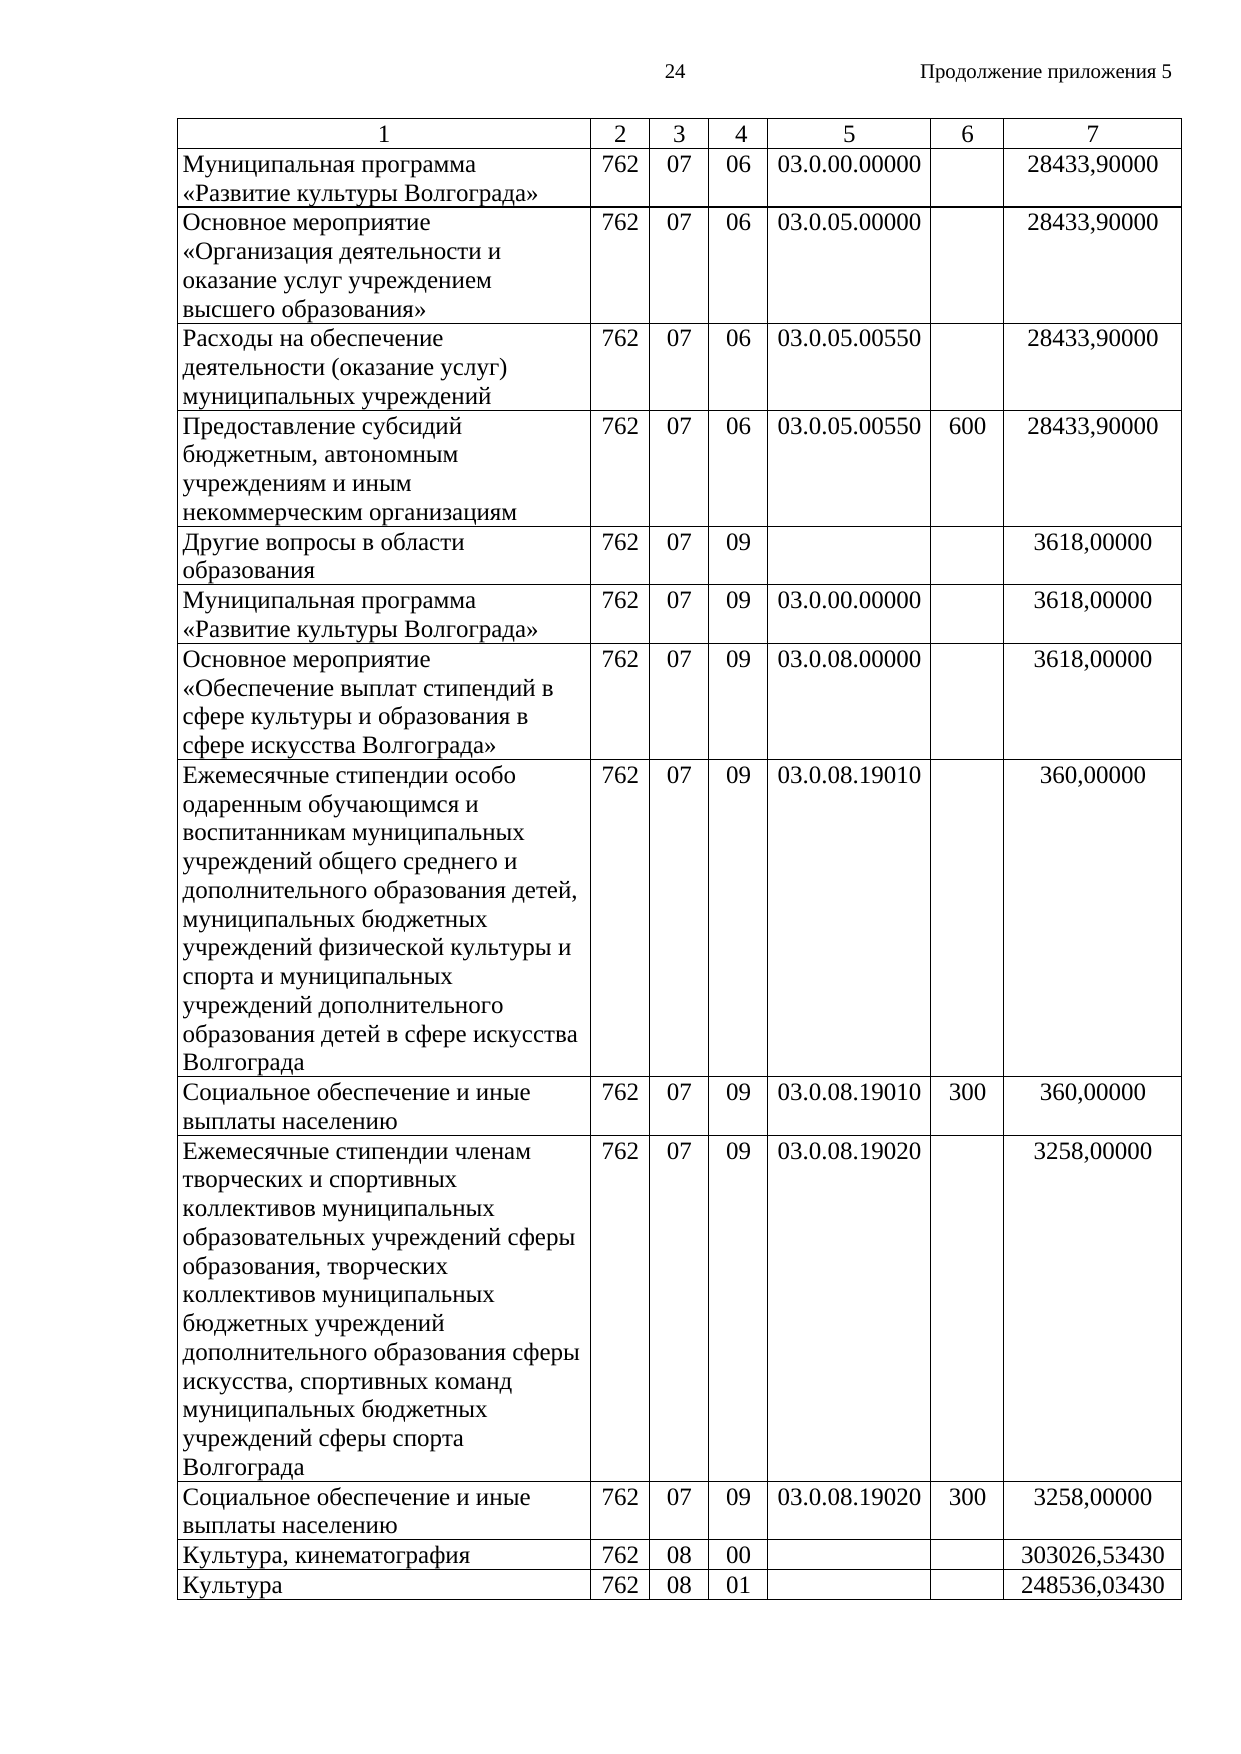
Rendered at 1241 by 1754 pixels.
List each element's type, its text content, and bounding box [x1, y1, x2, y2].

table_header 3 [650, 119, 708, 148]
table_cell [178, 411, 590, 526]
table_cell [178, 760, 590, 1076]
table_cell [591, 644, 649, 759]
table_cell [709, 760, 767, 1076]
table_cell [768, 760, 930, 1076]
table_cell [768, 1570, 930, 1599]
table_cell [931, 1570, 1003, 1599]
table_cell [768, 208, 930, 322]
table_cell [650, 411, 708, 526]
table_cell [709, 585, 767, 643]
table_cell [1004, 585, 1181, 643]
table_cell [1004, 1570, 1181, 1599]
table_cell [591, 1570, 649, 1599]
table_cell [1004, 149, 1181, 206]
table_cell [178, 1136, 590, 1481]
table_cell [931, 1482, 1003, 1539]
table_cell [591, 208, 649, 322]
table_header 6 [931, 119, 1003, 148]
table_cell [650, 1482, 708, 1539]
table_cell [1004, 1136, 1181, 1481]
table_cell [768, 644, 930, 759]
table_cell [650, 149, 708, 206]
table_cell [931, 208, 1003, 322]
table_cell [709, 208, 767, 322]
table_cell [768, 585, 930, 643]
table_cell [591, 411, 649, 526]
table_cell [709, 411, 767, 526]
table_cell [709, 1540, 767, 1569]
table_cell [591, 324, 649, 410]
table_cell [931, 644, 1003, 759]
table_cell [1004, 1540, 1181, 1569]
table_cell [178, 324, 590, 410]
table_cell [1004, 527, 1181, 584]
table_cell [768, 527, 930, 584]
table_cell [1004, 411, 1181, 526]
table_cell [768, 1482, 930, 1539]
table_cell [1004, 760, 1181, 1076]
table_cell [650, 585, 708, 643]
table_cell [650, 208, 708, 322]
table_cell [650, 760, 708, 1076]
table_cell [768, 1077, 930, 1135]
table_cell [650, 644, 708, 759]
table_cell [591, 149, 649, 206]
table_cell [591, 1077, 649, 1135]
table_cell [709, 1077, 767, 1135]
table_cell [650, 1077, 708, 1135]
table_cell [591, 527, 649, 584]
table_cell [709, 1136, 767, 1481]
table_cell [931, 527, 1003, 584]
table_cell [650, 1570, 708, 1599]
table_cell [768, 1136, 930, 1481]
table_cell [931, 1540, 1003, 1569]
table_header 5 [768, 119, 930, 148]
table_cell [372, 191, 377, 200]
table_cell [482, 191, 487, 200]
table_header 4 [709, 119, 767, 148]
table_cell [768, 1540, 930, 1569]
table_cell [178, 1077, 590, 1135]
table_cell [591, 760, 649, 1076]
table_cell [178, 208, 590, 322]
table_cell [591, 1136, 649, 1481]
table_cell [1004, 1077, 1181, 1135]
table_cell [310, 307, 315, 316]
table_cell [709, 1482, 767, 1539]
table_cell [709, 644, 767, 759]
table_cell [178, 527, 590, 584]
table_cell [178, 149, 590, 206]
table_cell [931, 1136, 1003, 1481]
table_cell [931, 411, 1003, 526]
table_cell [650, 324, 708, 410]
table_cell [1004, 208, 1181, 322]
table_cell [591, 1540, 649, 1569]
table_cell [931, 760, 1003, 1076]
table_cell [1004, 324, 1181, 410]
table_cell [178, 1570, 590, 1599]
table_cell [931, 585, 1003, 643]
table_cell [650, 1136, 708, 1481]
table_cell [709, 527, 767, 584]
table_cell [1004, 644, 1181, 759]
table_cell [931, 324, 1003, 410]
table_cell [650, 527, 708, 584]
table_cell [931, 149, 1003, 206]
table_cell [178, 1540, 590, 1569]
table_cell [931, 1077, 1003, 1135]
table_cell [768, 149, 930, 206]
table_header 7 [1004, 119, 1181, 148]
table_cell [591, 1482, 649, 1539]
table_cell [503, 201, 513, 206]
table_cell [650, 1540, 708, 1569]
table_header 2 [591, 119, 649, 148]
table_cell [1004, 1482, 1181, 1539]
table_header 1 [178, 119, 590, 148]
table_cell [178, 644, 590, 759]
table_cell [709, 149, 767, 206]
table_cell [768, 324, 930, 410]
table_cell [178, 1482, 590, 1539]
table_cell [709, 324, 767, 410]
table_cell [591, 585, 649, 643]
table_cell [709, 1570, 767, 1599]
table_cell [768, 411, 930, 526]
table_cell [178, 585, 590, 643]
